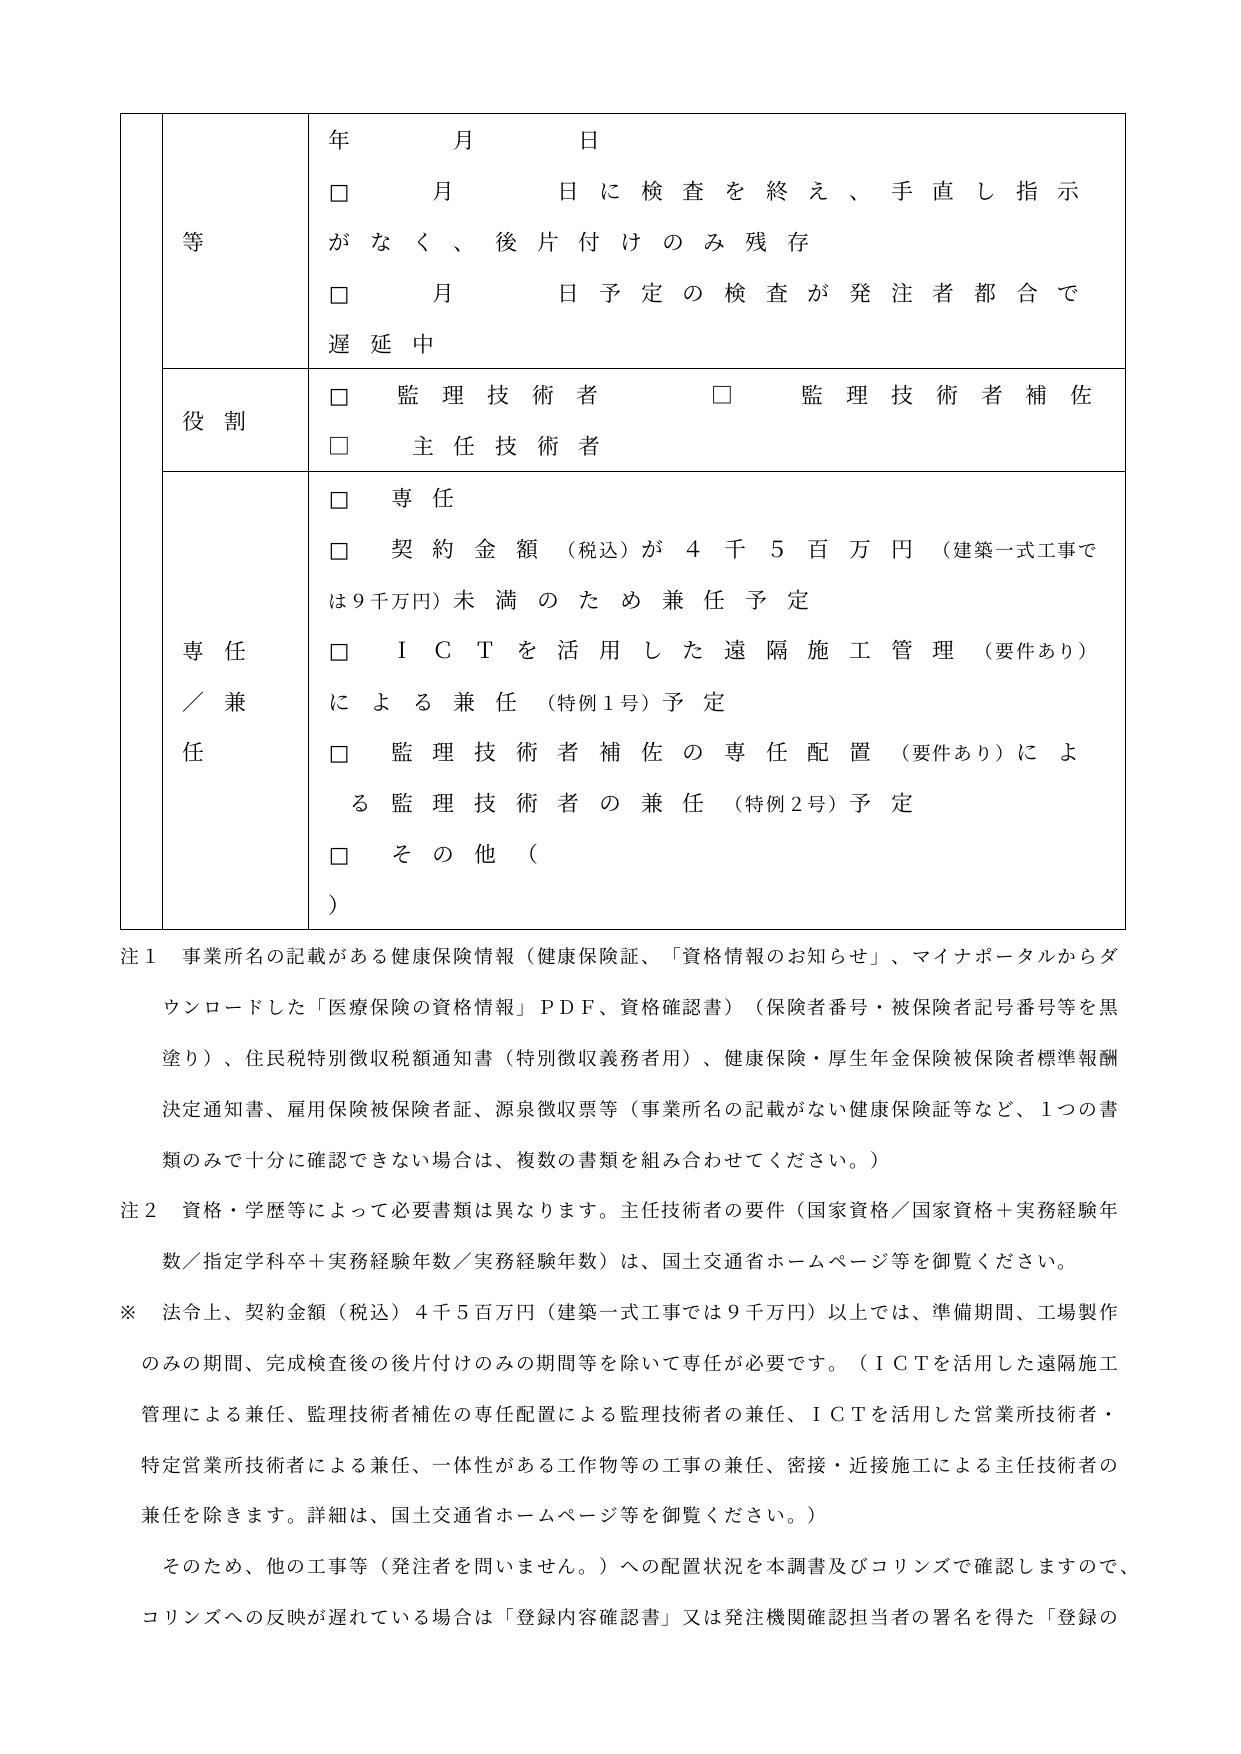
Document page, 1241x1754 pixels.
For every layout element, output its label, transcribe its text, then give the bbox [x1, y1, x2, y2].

table_cell 役割 [163, 369, 308, 471]
text 注１ 事業所名の記載がある健康保険情報（健康保険証、「資格情報のお知らせ」、マイナポータルからダウンロードした「医療保険の資格情報」ＰＤＦ、資格確認書）（保険者番号・被保険者記号番号等を黒塗り）、住民税特別徴収税額通知書（特別徴収義務者用）、健康保険・厚生年金保険被保険者標準報酬決定通知書、雇用保険被保険者証、源泉徴収票等（事業所名の記載がない健康保険証等など、１つの書類のみで十分に確認できない場合は、複数の書類を組み合わせてください。） [120, 930, 1120, 1184]
table_cell □ 監理技術者 □ 監理技術者補佐 □ 主任技術者 [309, 369, 1125, 471]
text 注２ 資格・学歴等によって必要書類は異なります。主任技術者の要件（国家資格／国家資格＋実務経験年数／指定学科卒＋実務経験年数／実務経験年数）は、国土交通省ホームページ等を御覧ください。 [120, 1184, 1120, 1286]
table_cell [309, 114, 1125, 368]
text ※ 法令上、契約金額（税込）４千５百万円（建築一式工事では９千万円）以上では、準備期間、工場製作のみの期間、完成検査後の後片付けのみの期間等を除いて専任が必要です。（ＩＣＴを活用した遠隔施工管理による兼任、監理技術者補佐の専任配置による監理技術者の兼任、ＩＣＴを活用した営業所技術者・特定営業所技術者による兼任、一体性がある工作物等の工事の兼任、密接・近接施工による主任技術者の兼任を除きます。詳細は、国土交通省ホームページ等を御覧ください。） [120, 1286, 1120, 1540]
table_cell □ 専任 □ 契約金額（税込）が４千５百万円（建築一式工事では９千万円）未満のため兼任予定 □ ＩＣＴを活用した遠隔施工管理（要件あり）による兼任（特例１号）予定 □ 監理技術者補佐の専任配置（要件あり）による監理技術者の兼任（特例２号）予定 □ その他（ ） [309, 472, 1125, 929]
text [120, 1540, 1120, 1642]
table_cell 専任／兼任 [163, 472, 308, 929]
table_cell 工期等 [163, 114, 308, 368]
